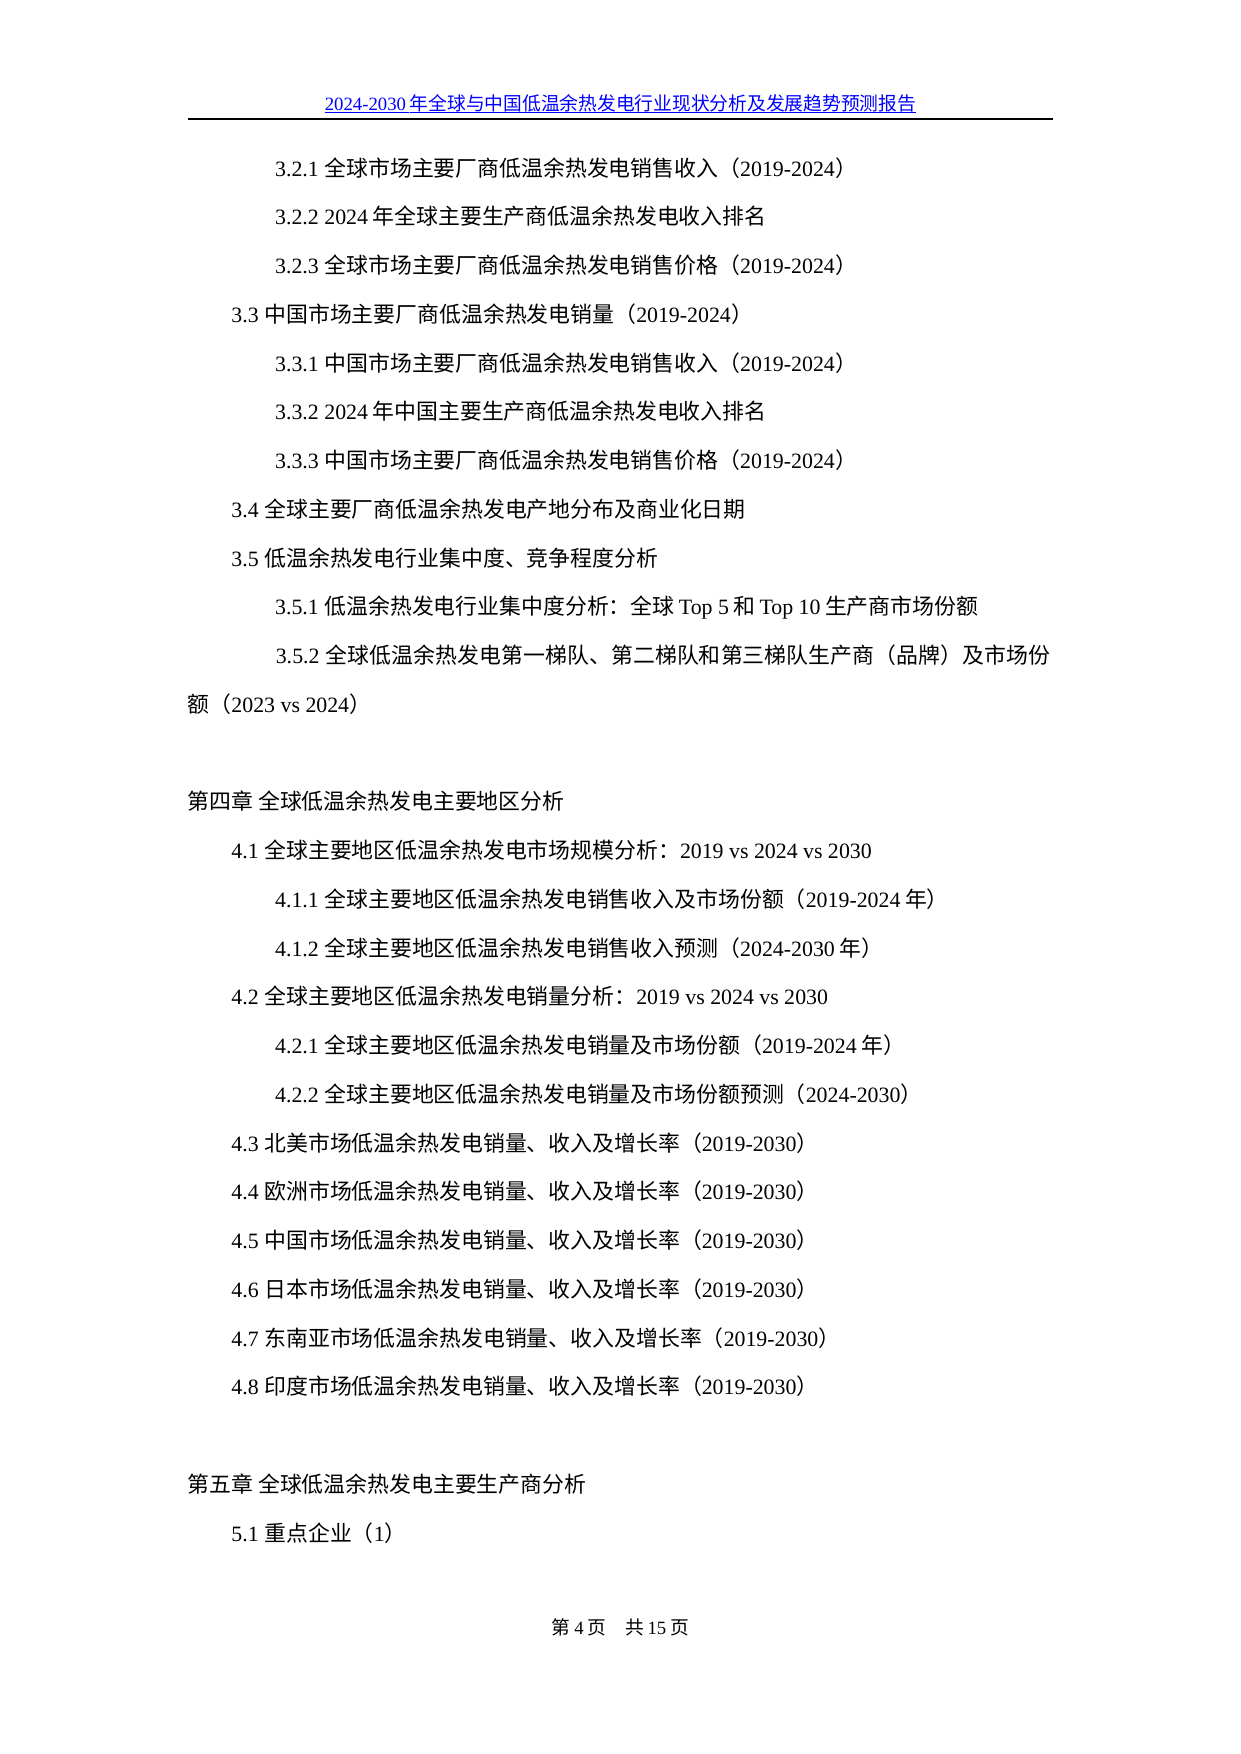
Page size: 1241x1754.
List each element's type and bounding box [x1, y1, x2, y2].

text [187, 150, 1053, 1548]
